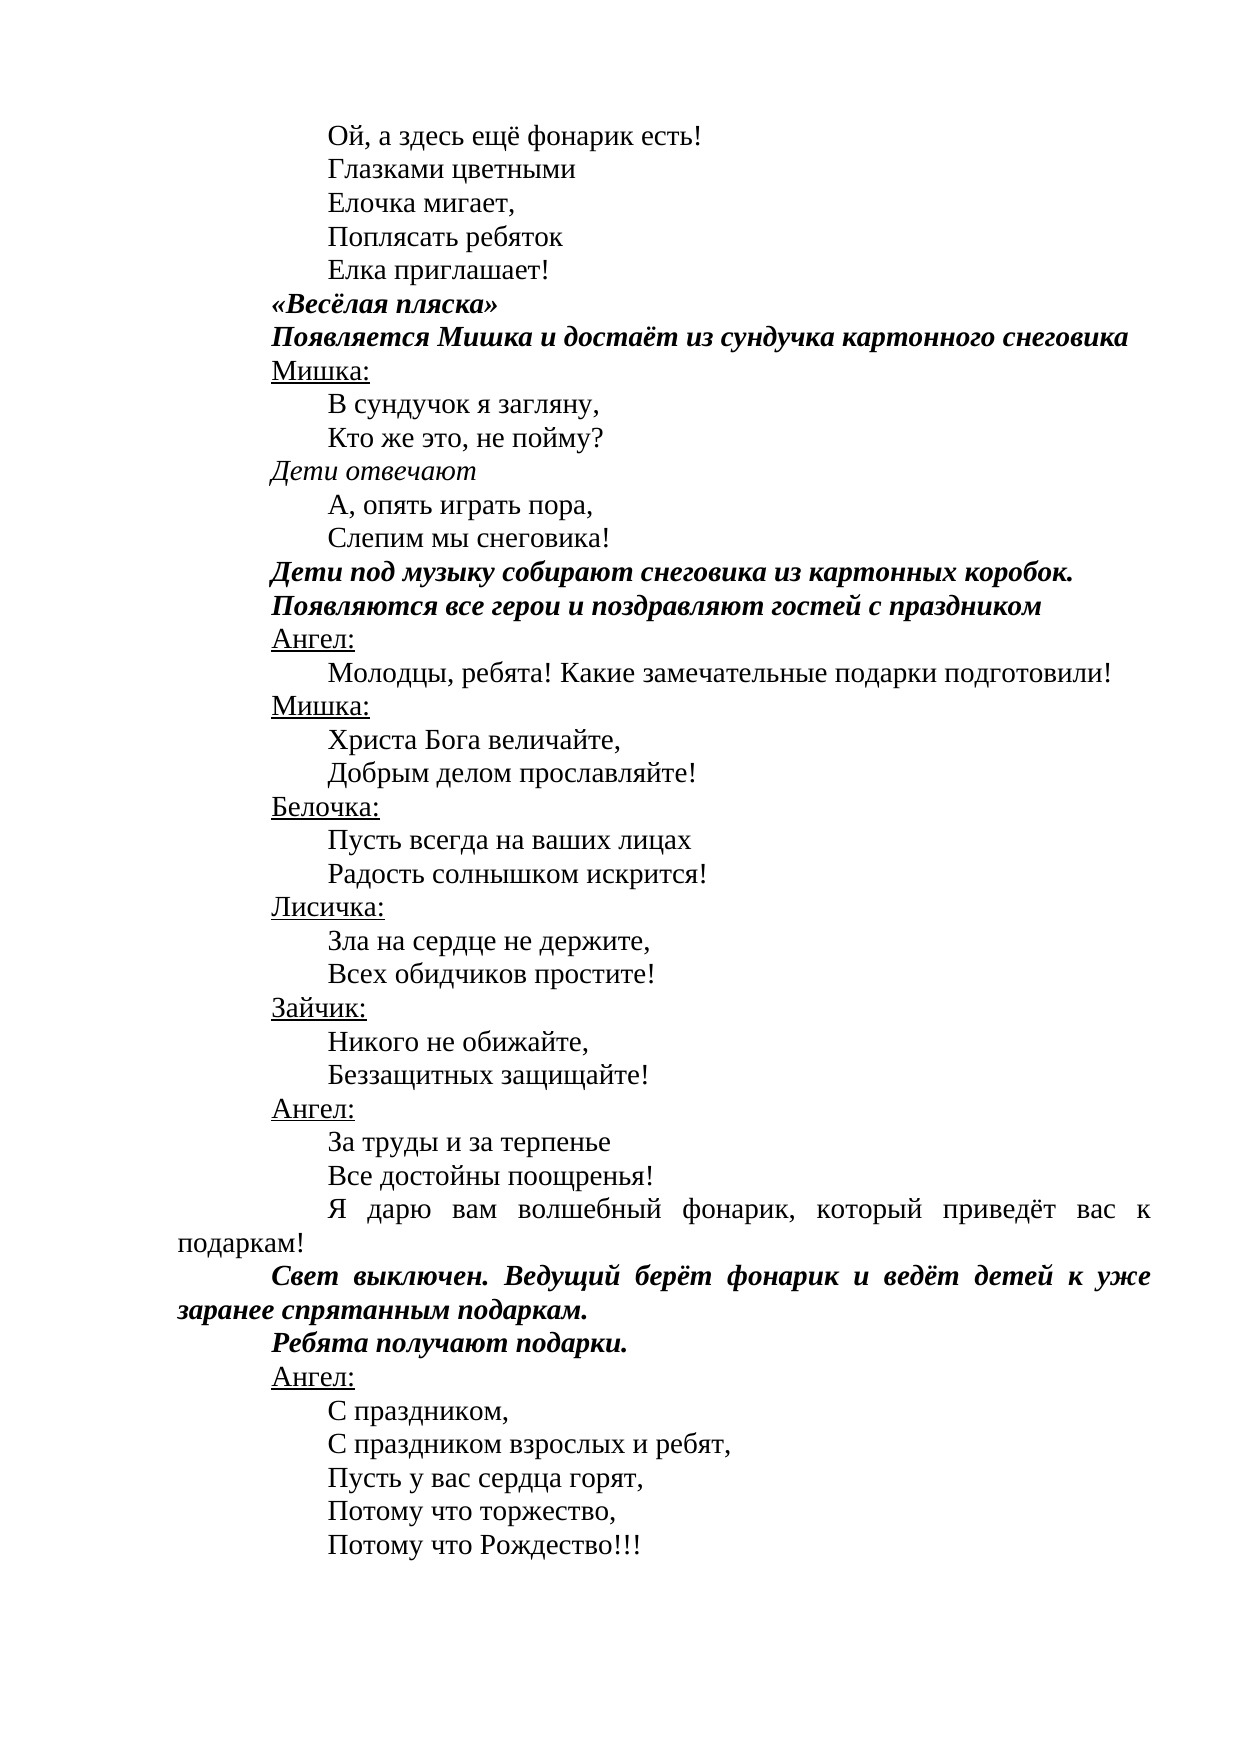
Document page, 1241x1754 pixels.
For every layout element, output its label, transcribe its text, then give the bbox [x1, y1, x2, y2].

text Молодцы, ребята! Какие замечательные подарки подготовили! [177, 655, 1152, 688]
text Всех обидчиков простите! [177, 957, 1152, 990]
text Потому что Рождество!!! [177, 1527, 1152, 1560]
text Появляются все герои и поздравляют гостей с праздником [177, 588, 1152, 621]
text Беззащитных защищайте! [177, 1057, 1152, 1091]
text Пусть у вас сердца горят, [177, 1460, 1152, 1493]
text Дети отвечают [177, 453, 1152, 487]
text Все достойны поощренья! [177, 1158, 1152, 1191]
text Христа Бога величайте, [177, 722, 1152, 755]
text Никого не обижайте, [177, 1024, 1152, 1057]
text Свет выключен. Ведущий берёт фонарик и ведёт детей к уже заранее спрятанным подаркам. [177, 1258, 1152, 1326]
text Елка приглашает! [177, 252, 1152, 286]
text Елочка мигает, [177, 185, 1152, 219]
text А, опять играть пора, [177, 487, 1152, 521]
text Мишка: [177, 688, 1152, 722]
text Ой, а здесь ещё фонарик есть! [271, 118, 1152, 152]
text «Весёлая пляска» [177, 286, 1152, 319]
text Белочка: [177, 789, 1152, 822]
text Ангел: [177, 621, 1152, 655]
text Потому что торжество, [177, 1493, 1152, 1527]
text Дети под музыку собирают снеговика из картонных коробок. [177, 554, 1152, 588]
text Радость солнышком искрится! [177, 856, 1152, 889]
text Слепим мы снеговика! [177, 521, 1152, 554]
text Ангел: [177, 1359, 1152, 1393]
text Ребята получают подарки. [177, 1326, 1152, 1359]
text В сундучок я загляну, [177, 386, 1152, 420]
text Ангел: [177, 1091, 1152, 1124]
text Кто же это, не пойму? [177, 420, 1152, 453]
text Зла на сердце не держите, [177, 923, 1152, 957]
text Глазками цветными [271, 152, 1152, 185]
text За труды и за терпенье [177, 1124, 1152, 1158]
text Я дарю вам волшебный фонарик, который приведёт вас к подаркам! [177, 1191, 1152, 1258]
text Появляется Мишка и достаёт из сундучка картонного снеговика [177, 319, 1152, 353]
text Добрым делом прославляйте! [177, 755, 1152, 789]
text Лисичка: [177, 889, 1152, 923]
text Пусть всегда на ваших лицах [177, 822, 1152, 856]
text Мишка: [177, 353, 1152, 386]
text С праздником взрослых и ребят, [177, 1426, 1152, 1460]
text Поплясать ребяток [177, 219, 1152, 252]
text С праздником, [177, 1393, 1152, 1426]
text Зайчик: [177, 990, 1152, 1024]
